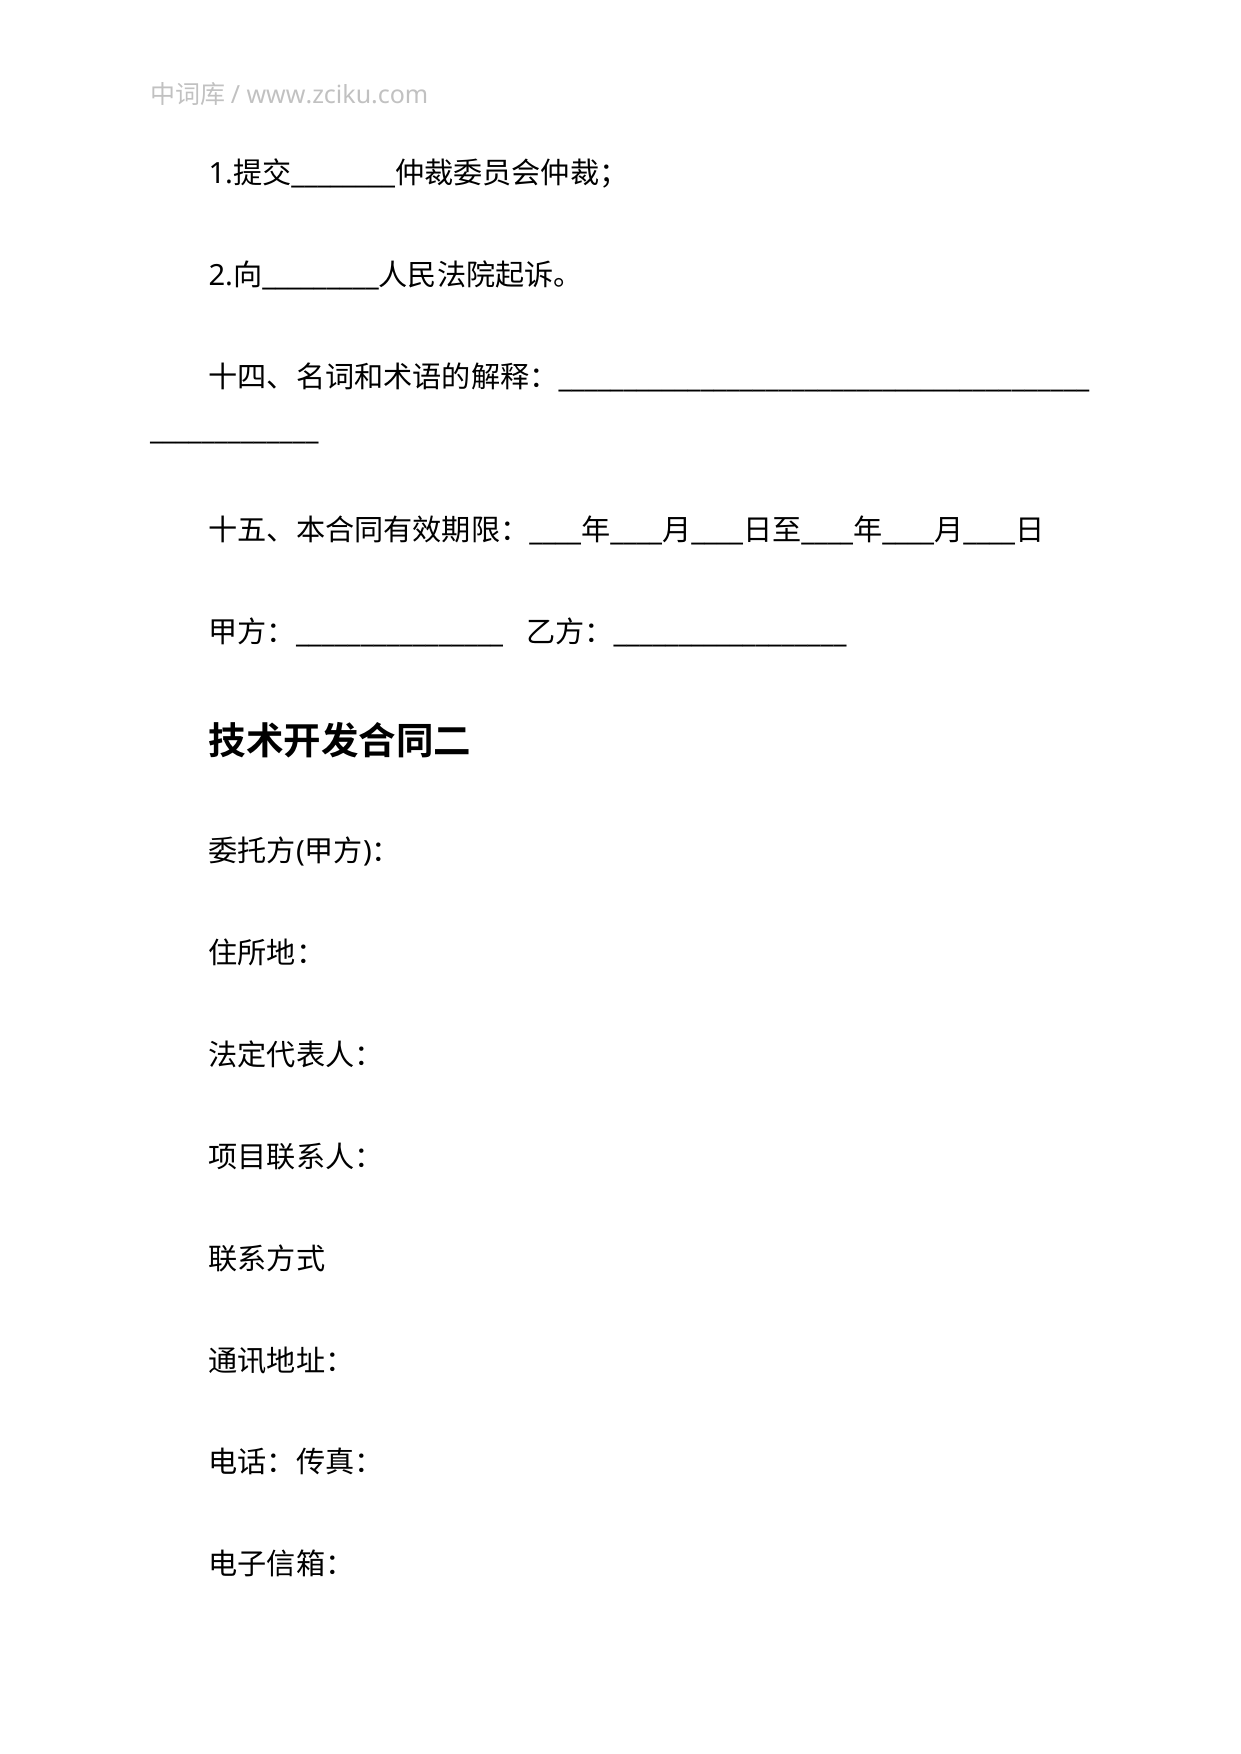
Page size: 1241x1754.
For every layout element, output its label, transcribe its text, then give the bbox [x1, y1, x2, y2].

text 技术开发合同二 [150, 711, 1090, 765]
text 电子信箱： [150, 1541, 1090, 1583]
text 1.提交________仲裁委员会仲裁； [150, 150, 1090, 192]
text 甲方：________________ 乙方：__________________ [150, 609, 1090, 651]
text 通讯地址： [150, 1337, 1090, 1379]
text 住所地： [150, 930, 1090, 972]
text 电话：传真： [150, 1439, 1090, 1481]
text 法定代表人： [150, 1032, 1090, 1074]
text 联系方式 [150, 1235, 1090, 1278]
text 项目联系人： [150, 1133, 1090, 1176]
text 2.向_________人民法院起诉。 [150, 252, 1090, 294]
text 十四、名词和术语的解释：______________________________________________________ [150, 354, 1090, 448]
text 十五、本合同有效期限：____年____月____日至____年____月____日 [150, 507, 1090, 549]
text 委托方(甲方)： [150, 828, 1090, 870]
